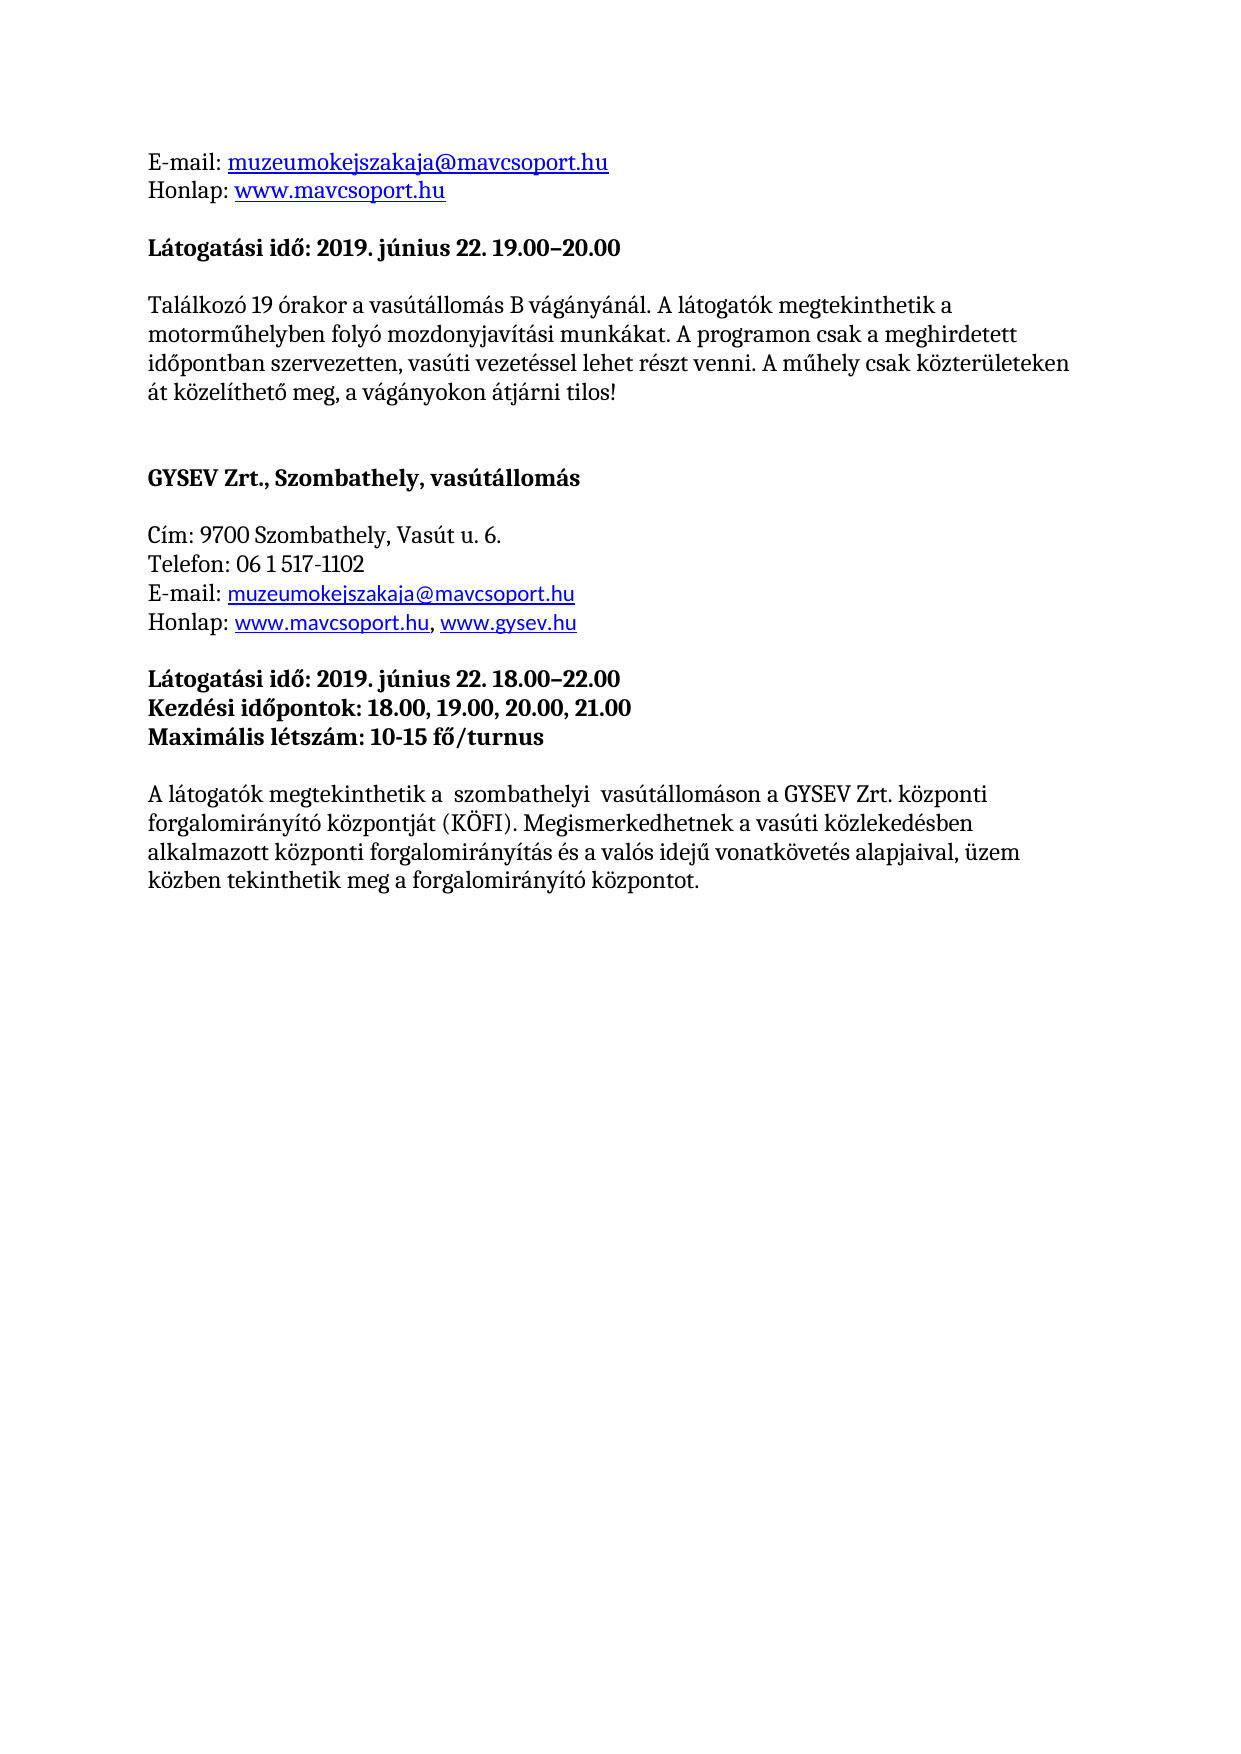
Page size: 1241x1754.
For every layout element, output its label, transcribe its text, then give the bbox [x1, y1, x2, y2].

text E-mail: muzeumokejszakaja@mavcsoport.hu [148, 579, 1093, 608]
text GYSEV Zrt., Szombathely, vasútállomás [148, 464, 1093, 493]
text Honlap: www.mavcsoport.hu, www.gysev.hu [148, 608, 1093, 636]
text E-mail: muzeumokejszakaja@mavcsoport.hu [148, 148, 1093, 176]
text Látogatási idő: 2019. június 22. 19.00–20.00 [148, 234, 1093, 263]
text Találkozó 19 órakor a vasútállomás B vágányánál. A látogatók megtekinthetik a motorműhelyben folyó mozdonyjavítási munkákat. A programon csak a meghirdetett időpontban szervezetten, vasúti vezetéssel lehet részt venni. A műhely csak közterületeken át közelíthető meg, a vágányokon átjárni tilos! [148, 291, 1093, 406]
text Maximális létszám: 10-15 fő/turnus [148, 723, 1093, 751]
text Cím: 9700 Szombathely, Vasút u. 6. [148, 521, 1093, 550]
text Kezdési időpontok: 18.00, 19.00, 20.00, 21.00 [148, 694, 1093, 723]
text Honlap: www.mavcsoport.hu [148, 176, 1093, 205]
text Telefon: 06 1 517-1102 [148, 550, 1093, 579]
text A látogatók megtekinthetik a szombathelyi vasútállomáson a GYSEV Zrt. központi forgalomirányító központját (KÖFI). Megismerkedhetnek a vasúti közlekedésben alkalmazott központi forgalomirányítás és a valós idejű vonatkövetés alapjaival, üzem közben tekinthetik meg a forgalomirányító központot. [148, 780, 1093, 895]
text Látogatási idő: 2019. június 22. 18.00–22.00 [148, 665, 1093, 694]
